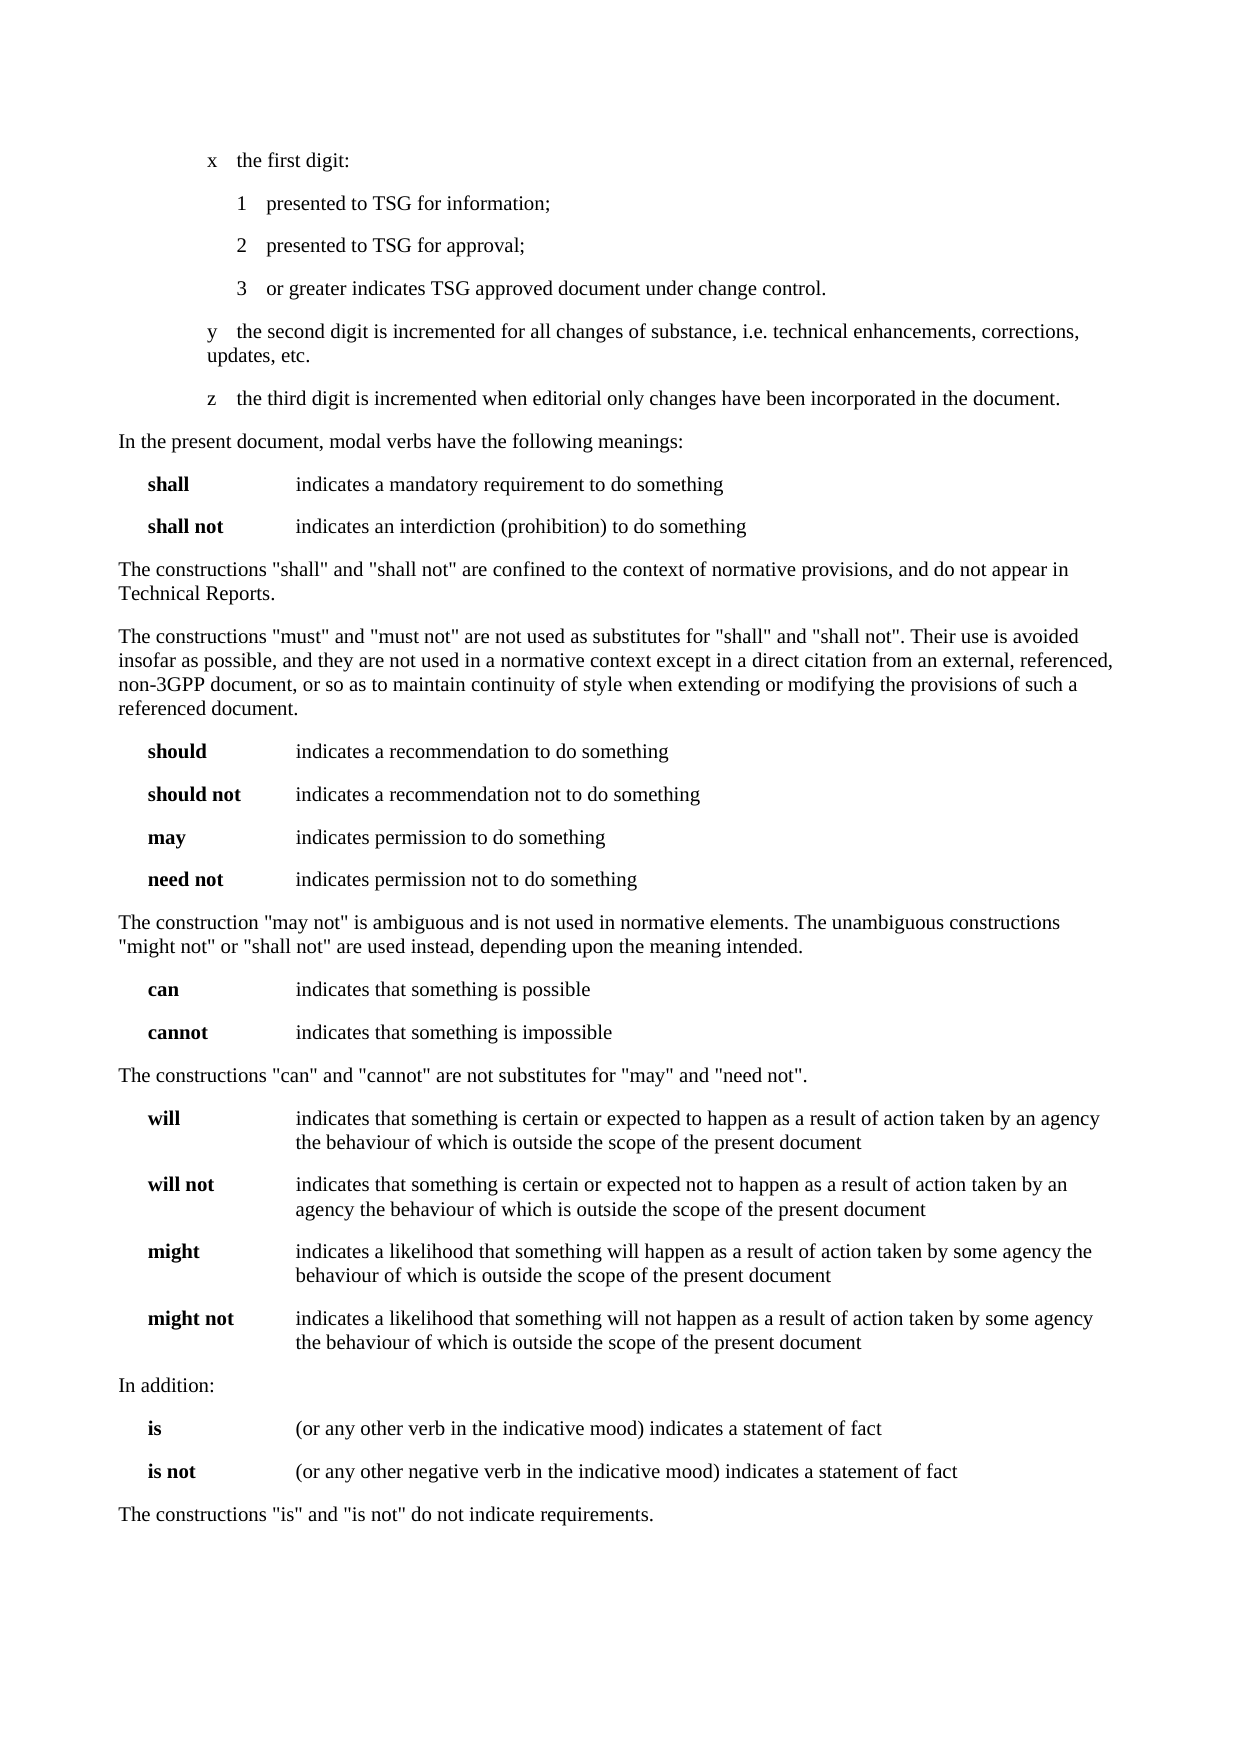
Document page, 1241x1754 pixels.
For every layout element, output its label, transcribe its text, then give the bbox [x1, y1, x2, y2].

text The construction "may not" is ambiguous and is not used in normative elements. The unambiguous constructions "might not" or "shall not" are used instead, depending upon the meaning intended. [118, 910, 1122, 958]
text is (or any other verb in the indicative mood) indicates a statement of fact [148, 1416, 1122, 1440]
text 2 presented to TSG for approval; [236, 233, 1122, 257]
text should indicates a recommendation to do something [148, 739, 1122, 763]
text might indicates a likelihood that something will happen as a result of action taken by some agency the behaviour of which is outside the scope of the present document [148, 1239, 1122, 1287]
text can indicates that something is possible [148, 977, 1122, 1001]
text shall indicates a mandatory requirement to do something [148, 471, 1122, 496]
text might not indicates a likelihood that something will not happen as a result of action taken by some agency the behaviour of which is outside the scope of the present document [148, 1306, 1122, 1354]
text In addition: [118, 1373, 1122, 1397]
text is not (or any other negative verb in the indicative mood) indicates a statement of fact [148, 1459, 1122, 1483]
text The constructions "can" and "cannot" are not substitutes for "may" and "need not". [118, 1063, 1122, 1087]
text z the third digit is incremented when editorial only changes have been incorporated in the document. [207, 386, 1122, 410]
text should not indicates a recommendation not to do something [148, 782, 1122, 806]
text may indicates permission to do something [148, 824, 1122, 849]
text y the second digit is incremented for all changes of substance, i.e. technical enhancements, corrections, updates, etc. [207, 319, 1122, 367]
text 3 or greater indicates TSG approved document under change control. [236, 276, 1122, 300]
text will indicates that something is certain or expected to happen as a result of action taken by an agency the behaviour of which is outside the scope of the present document [148, 1106, 1122, 1154]
text x the first digit: [207, 148, 1122, 172]
text 1 presented to TSG for information; [236, 191, 1122, 214]
text In the present document, modal verbs have the following meanings: [118, 429, 1122, 453]
text The constructions "is" and "is not" do not indicate requirements. [118, 1501, 1122, 1526]
text The constructions "must" and "must not" are not used as substitutes for "shall" and "shall not". Their use is avoided insofar as possible, and they are not used in a normative context except in a direct citation from an external, referenced, non-3GPP document, or so as to maintain continuity of style when extending or modifying the provisions of such a referenced document. [118, 624, 1122, 720]
text cannot indicates that something is impossible [148, 1020, 1122, 1044]
text will not indicates that something is certain or expected not to happen as a result of action taken by an agency the behaviour of which is outside the scope of the present document [148, 1172, 1122, 1221]
text The constructions "shall" and "shall not" are confined to the context of normative provisions, and do not appear in Technical Reports. [118, 557, 1122, 605]
text need not indicates permission not to do something [148, 867, 1122, 891]
text shall not indicates an interdiction (prohibition) to do something [148, 514, 1122, 538]
